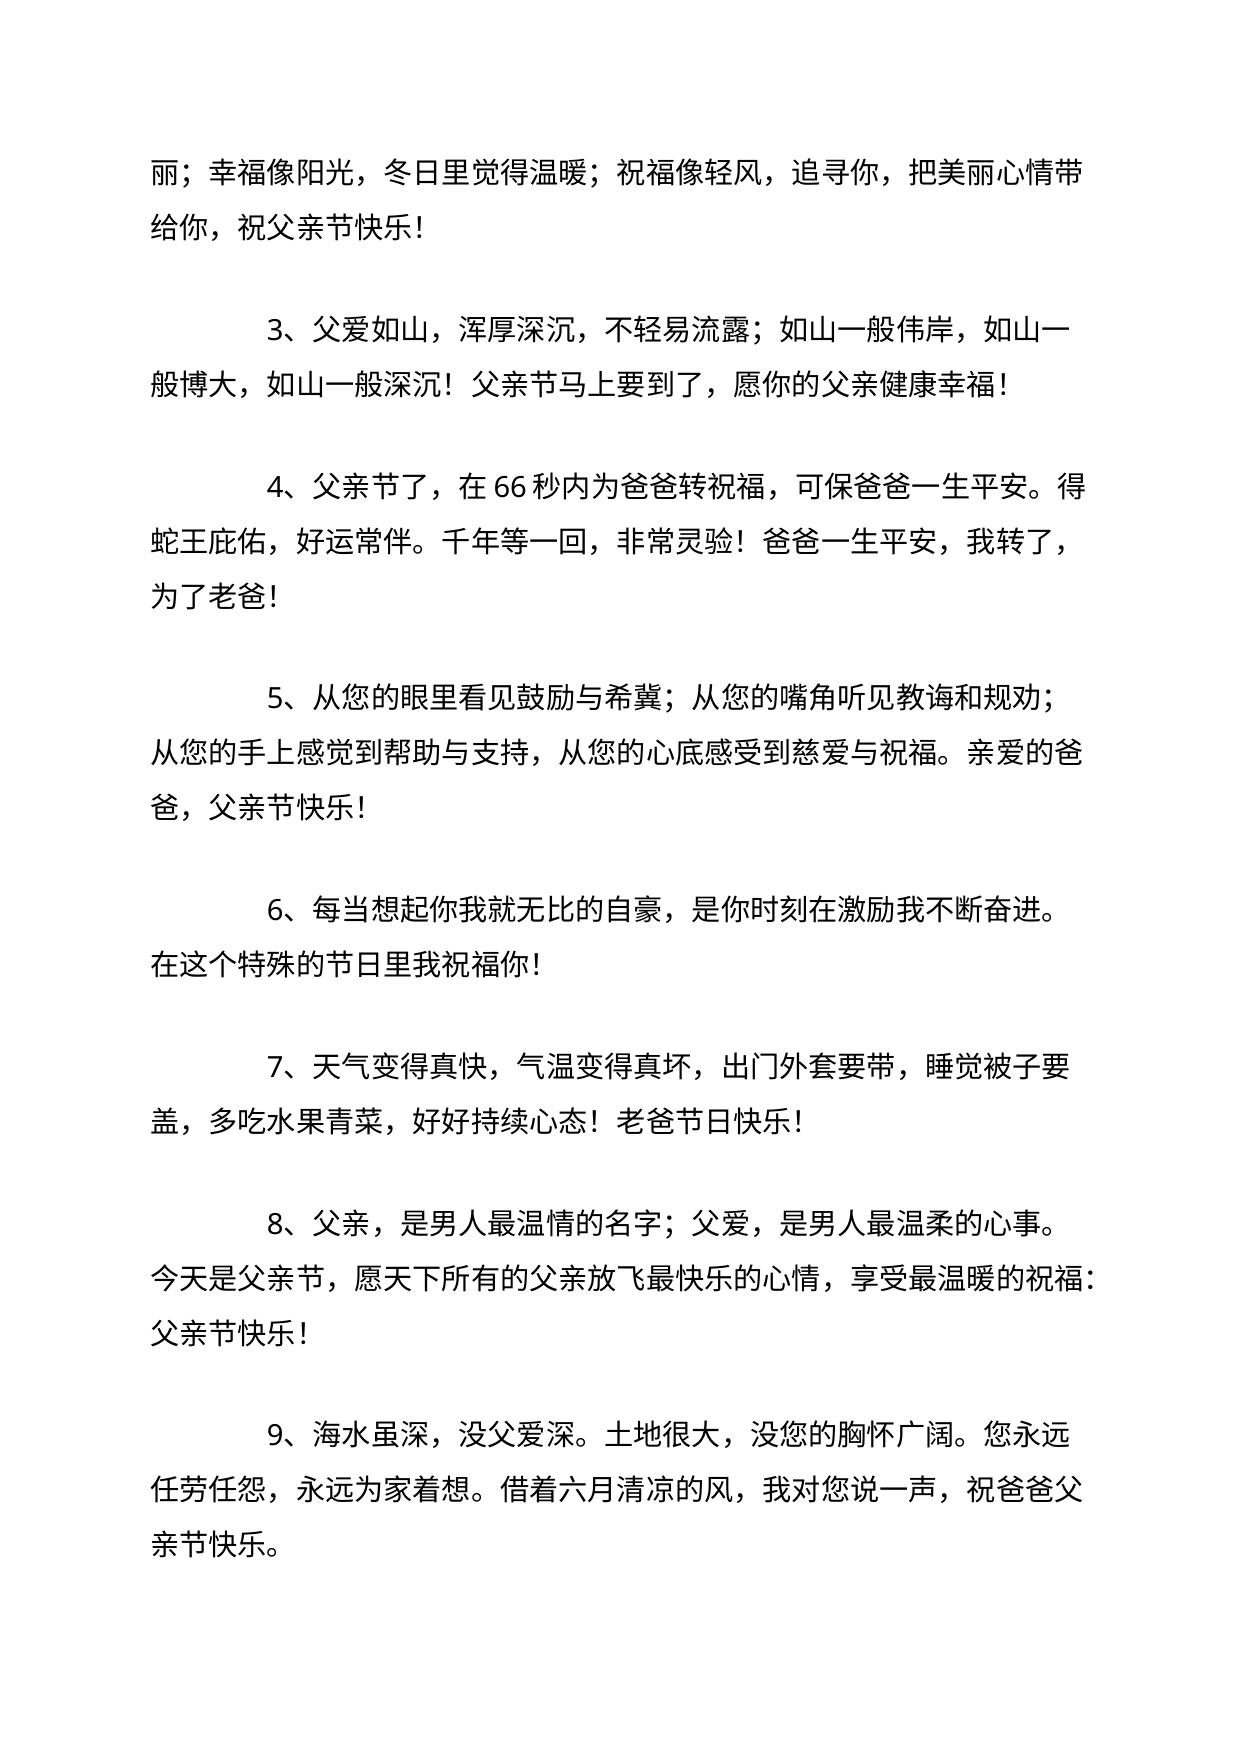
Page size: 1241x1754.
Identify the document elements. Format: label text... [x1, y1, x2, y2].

text 8、父亲，是男人最温情的名字；父爱，是男人最温柔的心事。今天是父亲节，愿天下所有的父亲放飞最快乐的心情，享受最温暖的祝福：父亲节快乐！ [150, 1200, 1090, 1352]
text 6、每当想起你我就无比的自豪，是你时刻在激励我不断奋进。在这个特殊的节日里我祝福你！ [150, 887, 1090, 984]
text 7、天气变得真快，气温变得真坏，出门外套要带，睡觉被子要盖，多吃水果青菜，好好持续心态！老爸节日快乐！ [150, 1043, 1090, 1141]
text 5、从您的眼里看见鼓励与希冀；从您的嘴角听见教诲和规劝；从您的手上感觉到帮助与支持，从您的心底感受到慈爱与祝福。亲爱的爸爸，父亲节快乐！ [150, 675, 1090, 827]
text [150, 150, 1090, 247]
text 3、父爱如山，浑厚深沉，不轻易流露；如山一般伟岸，如山一般博大，如山一般深沉！父亲节马上要到了，愿你的父亲健康幸福！ [150, 307, 1090, 404]
text 4、父亲节了，在66秒内为爸爸转祝福，可保爸爸一生平安。得蛇王庇佑，好运常伴。千年等一回，非常灵验！爸爸一生平安，我转了，为了老爸！ [150, 463, 1090, 616]
text 9、海水虽深，没父爱深。土地很大，没您的胸怀广阔。您永远任劳任怨，永远为家着想。借着六月清凉的风，我对您说一声，祝爸爸父亲节快乐。 [150, 1412, 1090, 1564]
